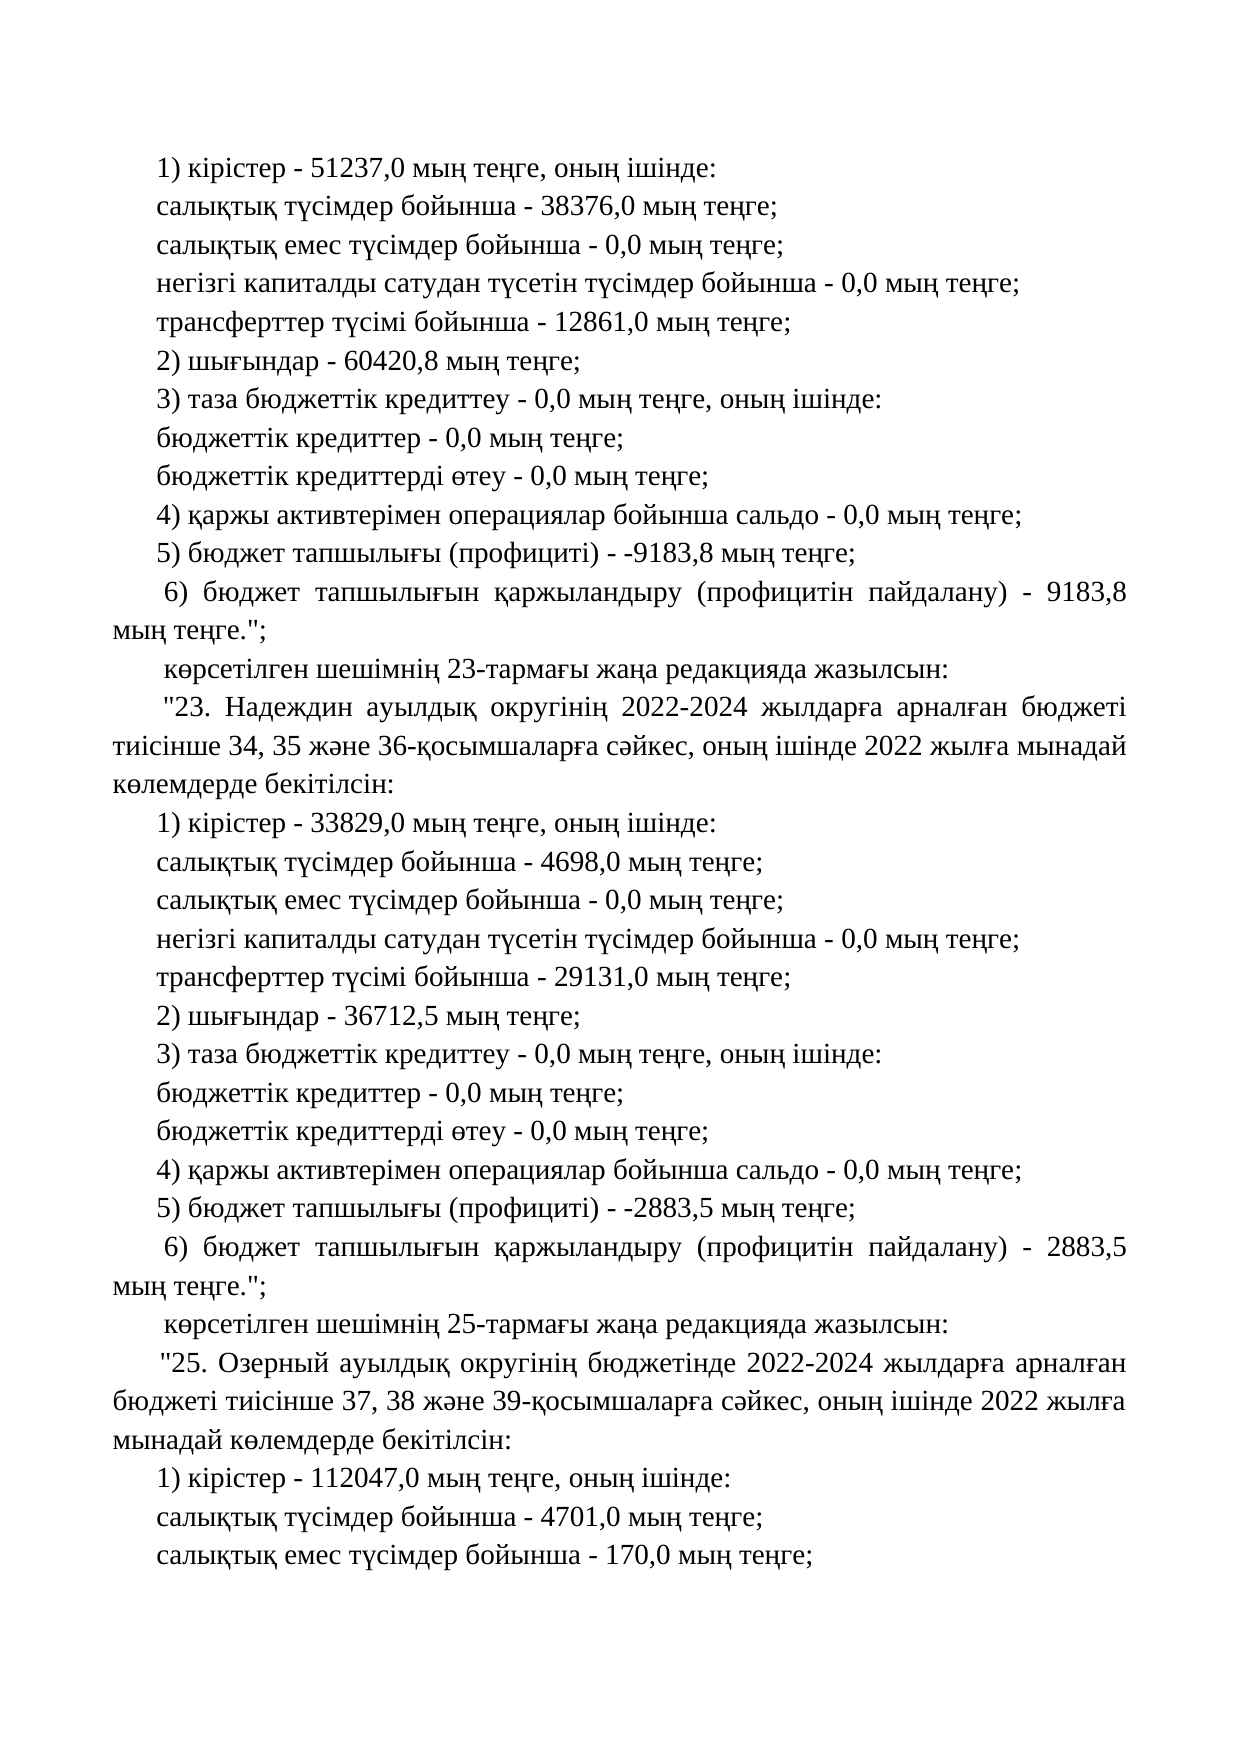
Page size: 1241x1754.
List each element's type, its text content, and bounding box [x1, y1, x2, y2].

text "23. Надеждин ауылдық округінің 2022-2024 жылдарға арналған бюджеті тиісінше 34, 35 және 36-қосымшаларға сәйкес, оның ішінде 2022 жылға мынадай көлемдерде бекітілсін: [112, 689, 1128, 800]
text салықтық емес түсімдер бойынша - 0,0 мың теңге; [112, 227, 1128, 261]
text бюджеттік кредиттер - 0,0 мың теңге; [112, 420, 1128, 453]
text негізгі капиталды сатудан түсетін түсімдер бойынша - 0,0 мың теңге; [112, 266, 1128, 299]
text негізгі капиталды сатудан түсетін түсімдер бойынша - 0,0 мың теңге; [112, 921, 1128, 954]
text бюджеттік кредиттер - 0,0 мың теңге; [112, 1075, 1128, 1108]
text салықтық емес түсімдер бойынша - 170,0 мың теңге; [112, 1537, 1128, 1571]
text 6) бюджет тапшылығын қаржыландыру (профицитін пайдалану) - 9183,8 мың теңге."; [112, 574, 1128, 646]
text "25. Озерный ауылдық округінің бюджетінде 2022-2024 жылдарға арналған бюджеті тиісінше 37, 38 және 39-қосымшаларға сәйкес, оның ішінде 2022 жылға мынадай көлемдерде бекітілсін: [112, 1345, 1128, 1455]
text 1) кірістер - 51237,0 мың теңге, оның ішінде: [112, 150, 1128, 183]
text 2) шығындар - 36712,5 мың теңге; [112, 998, 1128, 1031]
text 5) бюджет тапшылығы (профициті) - -2883,5 мың теңге; [112, 1191, 1128, 1224]
text 3) таза бюджеттік кредиттеу - 0,0 мың теңге, оның ішінде: [112, 1036, 1128, 1070]
text көрсетілген шешімнің 25-тармағы жаңа редакцияда жазылсын: [112, 1306, 1128, 1340]
text көрсетілген шешімнің 23-тармағы жаңа редакцияда жазылсын: [112, 651, 1128, 684]
text 4) қаржы активтерімен операциялар бойынша сальдо - 0,0 мың теңге; [112, 1152, 1128, 1186]
text салықтық түсімдер бойынша - 38376,0 мың теңге; [112, 188, 1128, 222]
text бюджеттік кредиттерді өтеу - 0,0 мың теңге; [112, 458, 1128, 492]
text 3) таза бюджеттік кредиттеу - 0,0 мың теңге, оның ішінде: [112, 381, 1128, 415]
text 1) кірістер - 33829,0 мың теңге, оның ішінде: [112, 805, 1128, 839]
text салықтық түсімдер бойынша - 4698,0 мың теңге; [112, 844, 1128, 877]
text 2) шығындар - 60420,8 мың теңге; [112, 343, 1128, 376]
text 6) бюджет тапшылығын қаржыландыру (профицитін пайдалану) - 2883,5 мың теңге."; [112, 1229, 1128, 1301]
text трансферттер түсімі бойынша - 29131,0 мың теңге; [112, 959, 1128, 993]
text салықтық түсімдер бойынша - 4701,0 мың теңге; [112, 1499, 1128, 1532]
text 4) қаржы активтерімен операциялар бойынша сальдо - 0,0 мың теңге; [112, 497, 1128, 530]
text бюджеттік кредиттерді өтеу - 0,0 мың теңге; [112, 1113, 1128, 1147]
text трансферттер түсімі бойынша - 12861,0 мың теңге; [112, 304, 1128, 338]
text салықтық емес түсімдер бойынша - 0,0 мың теңге; [112, 882, 1128, 916]
text 1) кірістер - 112047,0 мың теңге, оның ішінде: [112, 1460, 1128, 1494]
text 5) бюджет тапшылығы (профициті) - -9183,8 мың теңге; [112, 535, 1128, 569]
